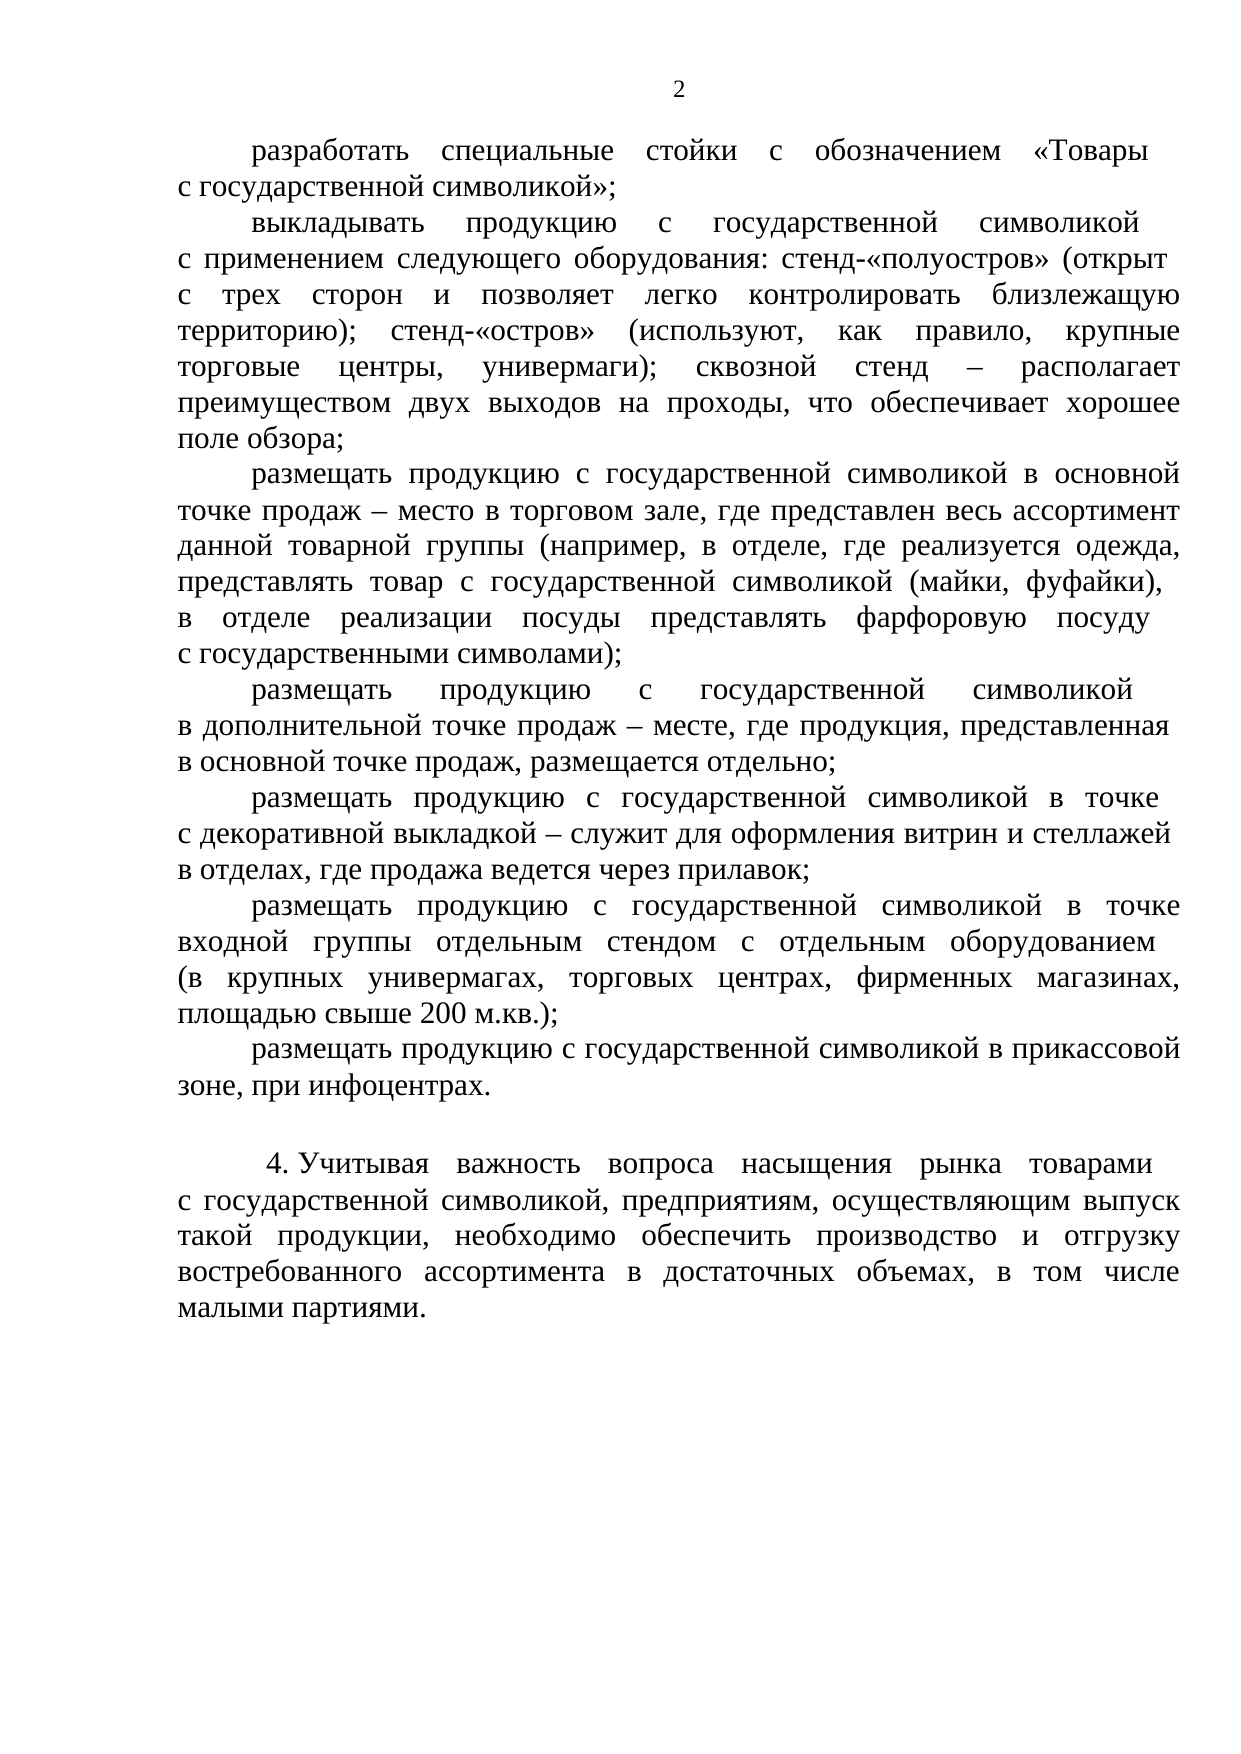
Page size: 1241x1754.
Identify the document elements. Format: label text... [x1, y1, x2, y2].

text 4. Учитывая важность вопроса насыщения рынка товарами с государственной символикой, предприятиям, осуществляющим выпуск такой продукции, необходимо обеспечить производство и отгрузку востребованного ассортимента в достаточных объемах, в том числе малыми партиями. [177, 1145, 1181, 1324]
text размещать продукцию с государственной символикой в прикассовой зоне, при инфоцентрах. [177, 1030, 1181, 1102]
text выкладывать продукцию с государственной символикой с применением следующего оборудования: стенд-«полуостров» (открыт с трех сторон и позволяет легко контролировать близлежащую территорию); стенд-«остров» (используют, как правило, крупные торговые центры, универмаги); сквозной стенд – располагает преимуществом двух выходов на проходы, что обеспечивает хорошее поле обзора; [177, 203, 1181, 455]
text размещать продукцию с государственной символикой в основной точке продаж – место в торговом зале, где представлен весь ассортимент данной товарной группы (например, в отделе, где реализуется одежда, представлять товар с государственной символикой (майки, фуфайки), в отделе реализации посуды представлять фарфоровую посуду с государственными символами); [177, 455, 1181, 670]
text размещать продукцию с государственной символикой в точке с декоративной выкладкой – служит для оформления витрин и стеллажей в отделах, где продажа ведется через прилавок; [177, 778, 1181, 886]
text размещать продукцию с государственной символикой в дополнительной точке продаж – месте, где продукция, представленная в основной точке продаж, размещается отдельно; [177, 670, 1181, 778]
text разработать специальные стойки с обозначением «Товары с государственной символикой»; [177, 131, 1181, 203]
text размещать продукцию с государственной символикой в точке входной группы отдельным стендом с отдельным оборудованием (в крупных универмагах, торговых центрах, фирменных магазинах, площадью свыше 200 м.кв.); [177, 886, 1181, 1030]
